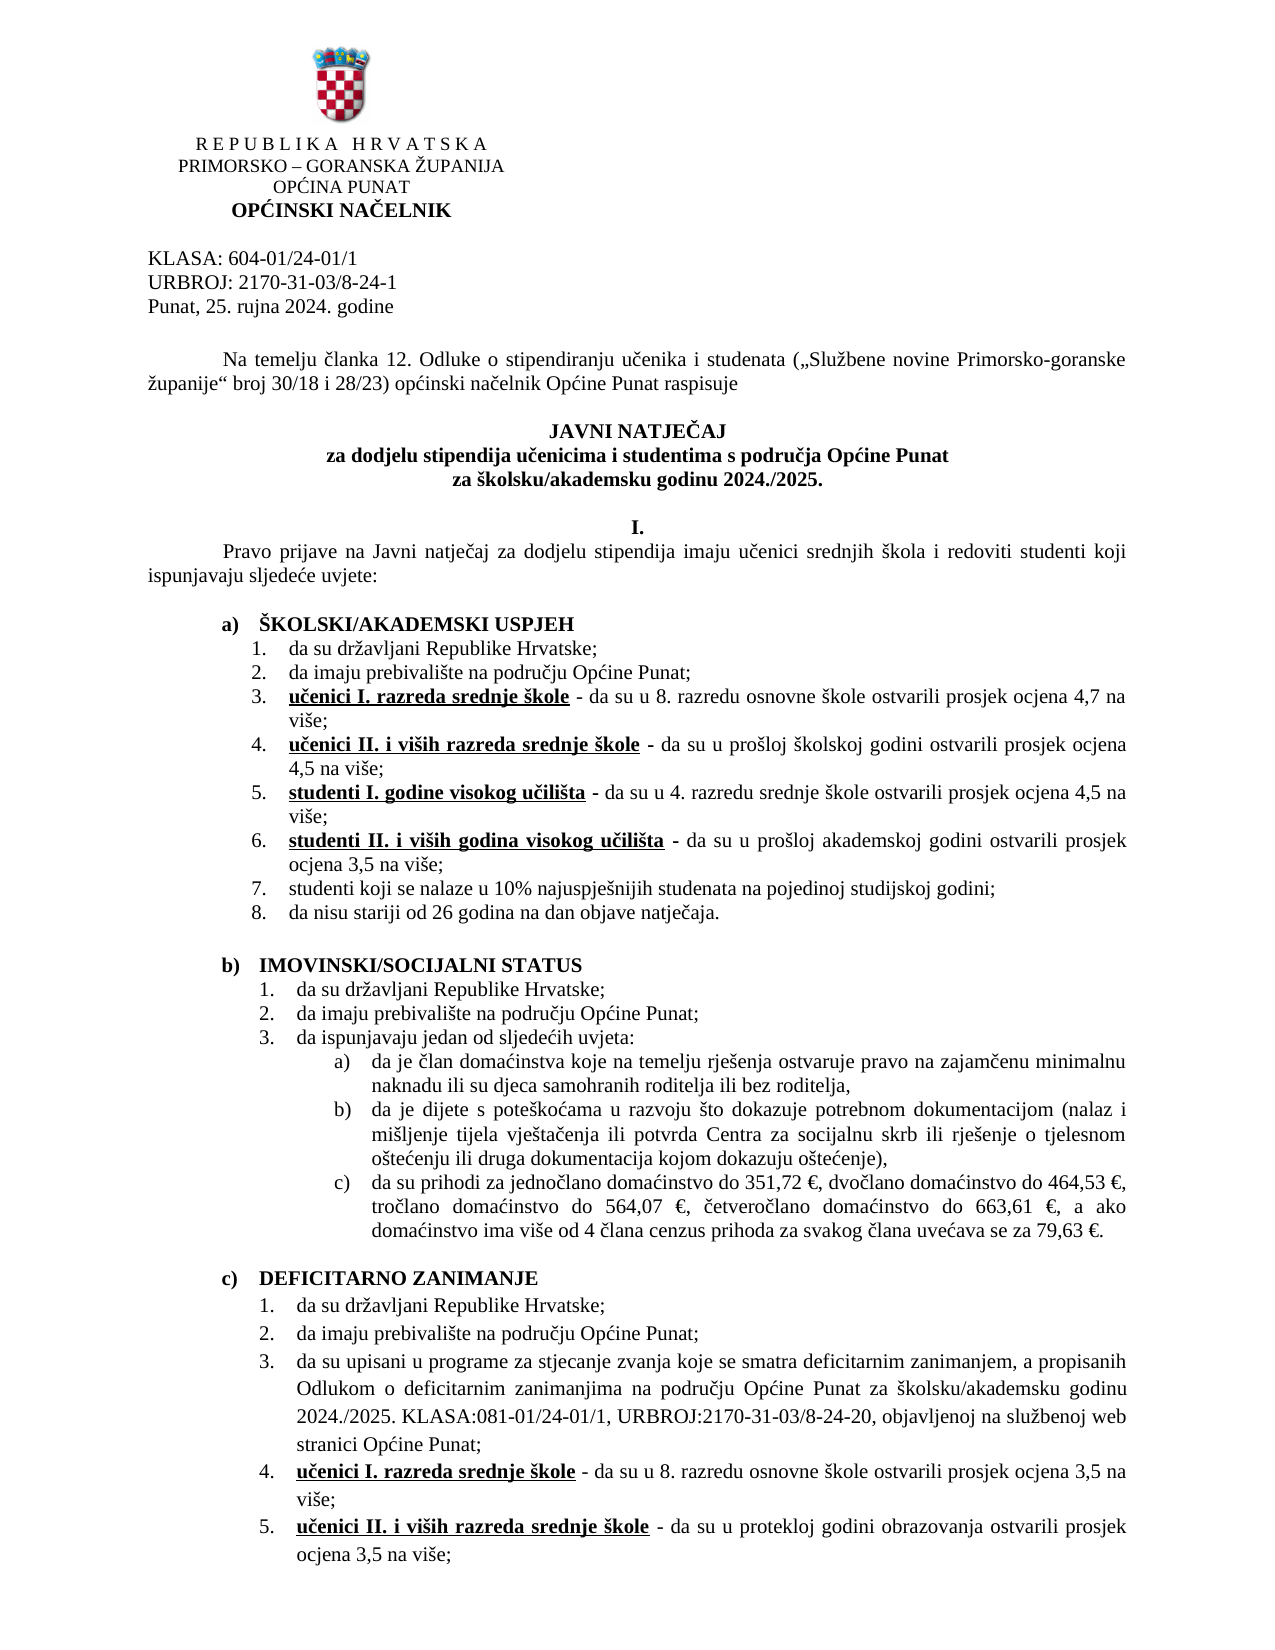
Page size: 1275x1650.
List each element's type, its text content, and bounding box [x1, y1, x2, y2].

list da je dijete s poteškoćama u razvoju što dokazuje potrebnom dokumentacijom (nalaz i mišljenje tijela vještačenja ili potvrda Centra za socijalnu skrb ili rješenje o tjelesnom oštećenju ili druga dokumentacija kojom dokazuju oštećenje), [334, 1097, 1127, 1169]
list studenti koji se nalaze u 10% najuspješnijih studenata na pojedinoj studijskoj godini; [251, 876, 1127, 900]
text Na temelju članka 12. Odluke o stipendiranju učenika i studenata („Službene novine Primorsko-goranske županije“ broj 30/18 i 28/23) općinski načelnik Općine Punat raspisuje [148, 347, 1127, 395]
text za dodjelu stipendija učenicima i studentima s područja Općine Punat [148, 443, 1127, 467]
list studenti I. godine visokog učilišta - da su u 4. razredu srednje škole ostvarili prosjek ocjena 4,5 na više; [251, 780, 1127, 828]
list studenti II. i viših godina visokog učilišta - da su u prošloj akademskoj godini ostvarili prosjek ocjena 3,5 na više; [251, 828, 1127, 876]
list da su prihodi za jednočlano domaćinstvo do 351,72 €, dvočlano domaćinstvo do 464,53 €, tročlano domaćinstvo do 564,07 €, četveročlano domaćinstvo do 663,61 €, a ako domaćinstvo ima više od 4 člana cenzus prihoda za svakog člana uvećava se za 79,63 €. [334, 1169, 1127, 1242]
list da imaju prebivalište na području Općine Punat; [251, 659, 1127, 684]
list učenici II. i viših razreda srednje škole - da su u protekloj godini obrazovanja ostvarili prosjek ocjena 3,5 na više; [259, 1514, 1127, 1566]
list da imaju prebivalište na području Općine Punat; [259, 1321, 1127, 1345]
list da su državljani Republike Hrvatske; [251, 636, 1127, 659]
list da su državljani Republike Hrvatske; [259, 977, 1127, 1001]
list da je član domaćinstva koje na temelju rješenja ostvaruje pravo na zajamčenu minimalnu naknadu ili su djeca samohranih roditelja ili bez roditelja, [334, 1049, 1127, 1097]
list da ispunjavaju jedan od sljedećih uvjeta: [259, 1025, 1127, 1049]
list ŠKOLSKI/AKADEMSKI USPJEH [221, 611, 1127, 636]
text I. [148, 515, 1127, 539]
table_cell OPĆINSKI NAČELNIK [136, 198, 546, 246]
list da imaju prebivalište na području Općine Punat; [259, 1001, 1127, 1025]
list da su upisani u programe za stjecanje zvanja koje se smatra deficitarnim zanimanjem, a propisanih Odlukom o deficitarnim zanimanjima na području Općine Punat za školsku/akademsku godinu 2024./2025. KLASA:081-01/24-01/1, URBROJ:2170-31-03/8-24-20, objavljenoj na službenoj web stranici Općine Punat; [259, 1349, 1127, 1456]
list da nisu stariji od 26 godina na dan objave natječaja. [251, 900, 1127, 924]
picture [310, 44, 372, 125]
table_cell KLASA: 604-01/24-01/1 [136, 246, 546, 270]
text JAVNI NATJEČAJ [148, 419, 1127, 443]
text Pravo prijave na Javni natječaj za dodjelu stipendija imaju učenici srednjih škola i redoviti studenti koji ispunjavaju sljedeće uvjete: [148, 539, 1127, 587]
text za školsku/akademsku godinu 2024./2025. [148, 467, 1127, 491]
table_cell URBROJ: 2170-31-03/8-24-1 [136, 270, 546, 294]
list učenici I. razreda srednje škole - da su u 8. razredu osnovne škole ostvarili prosjek ocjena 3,5 na više; [259, 1459, 1127, 1511]
list IMOVINSKI/SOCIJALNI STATUS [221, 953, 1127, 977]
list učenici II. i viših razreda srednje škole - da su u prošloj školskoj godini ostvarili prosjek ocjena 4,5 na više; [251, 732, 1127, 780]
table_cell R E P U B L I K A H R V A T S K A PRIMORSKO – GORANSKA ŽUPANIJA OPĆINA PUNAT [136, 133, 546, 198]
list DEFICITARNO ZANIMANJE [221, 1266, 1127, 1290]
list učenici I. razreda srednje škole - da su u 8. razredu osnovne škole ostvarili prosjek ocjena 4,7 na više; [251, 684, 1127, 732]
list da su državljani Republike Hrvatske; [259, 1293, 1127, 1317]
table_header [136, 44, 546, 133]
table_cell Punat, 25. rujna 2024. godine [136, 294, 546, 318]
